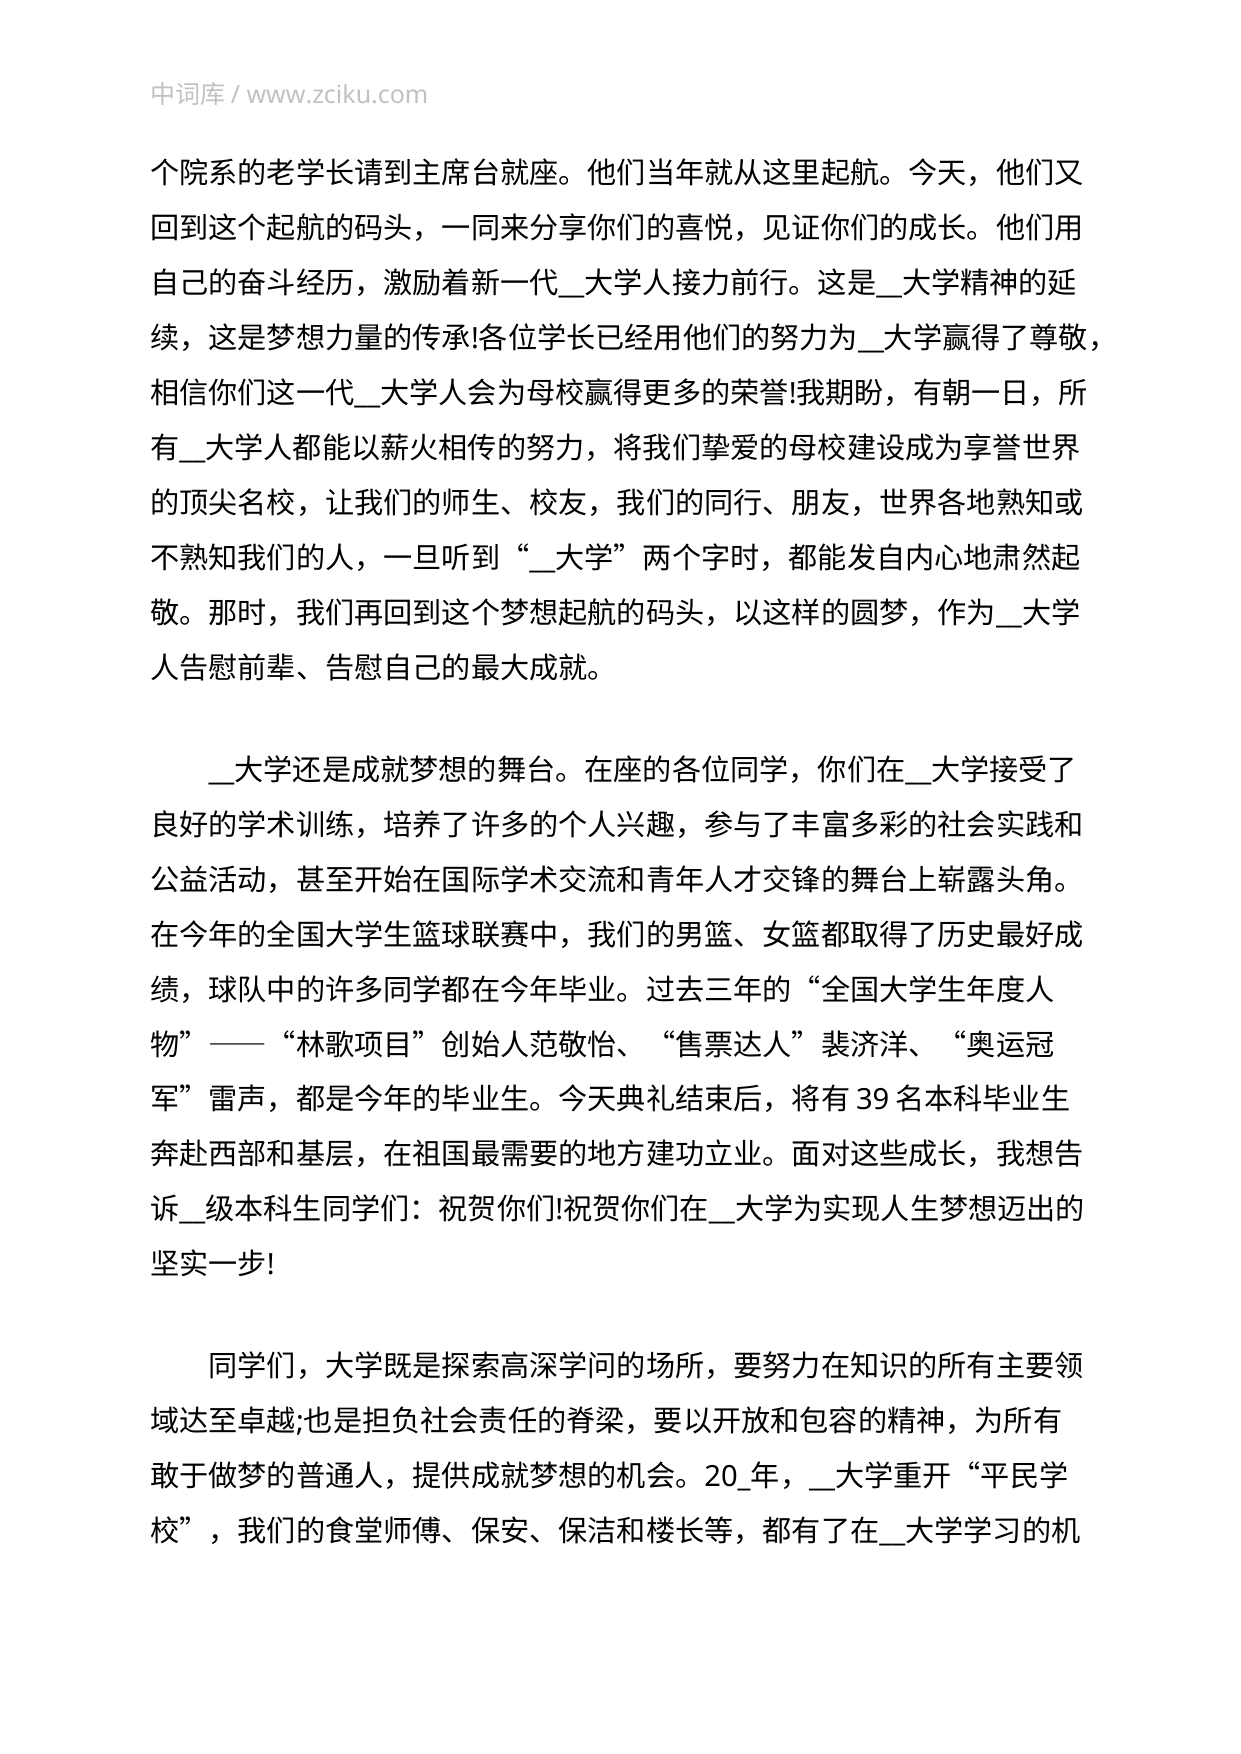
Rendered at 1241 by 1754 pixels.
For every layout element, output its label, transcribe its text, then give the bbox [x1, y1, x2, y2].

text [150, 1343, 1090, 1550]
text __大学还是成就梦想的舞台。在座的各位同学，你们在__大学接受了良好的学术训练，培养了许多的个人兴趣，参与了丰富多彩的社会实践和公益活动，甚至开始在国际学术交流和青年人才交锋的舞台上崭露头角。在今年的全国大学生篮球联赛中，我们的男篮、女篮都取得了历史最好成绩，球队中的许多同学都在今年毕业。过去三年的“全国大学生年度人物”——“林歌项目”创始人范敬怡、“售票达人”裴济洋、“奥运冠军”雷声，都是今年的毕业生。今天典礼结束后，将有39名本科毕业生奔赴西部和基层，在祖国最需要的地方建功立业。面对这些成长，我想告诉__级本科生同学们：祝贺你们!祝贺你们在__大学为实现人生梦想迈出的坚实一步! [150, 746, 1090, 1283]
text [150, 150, 1090, 687]
